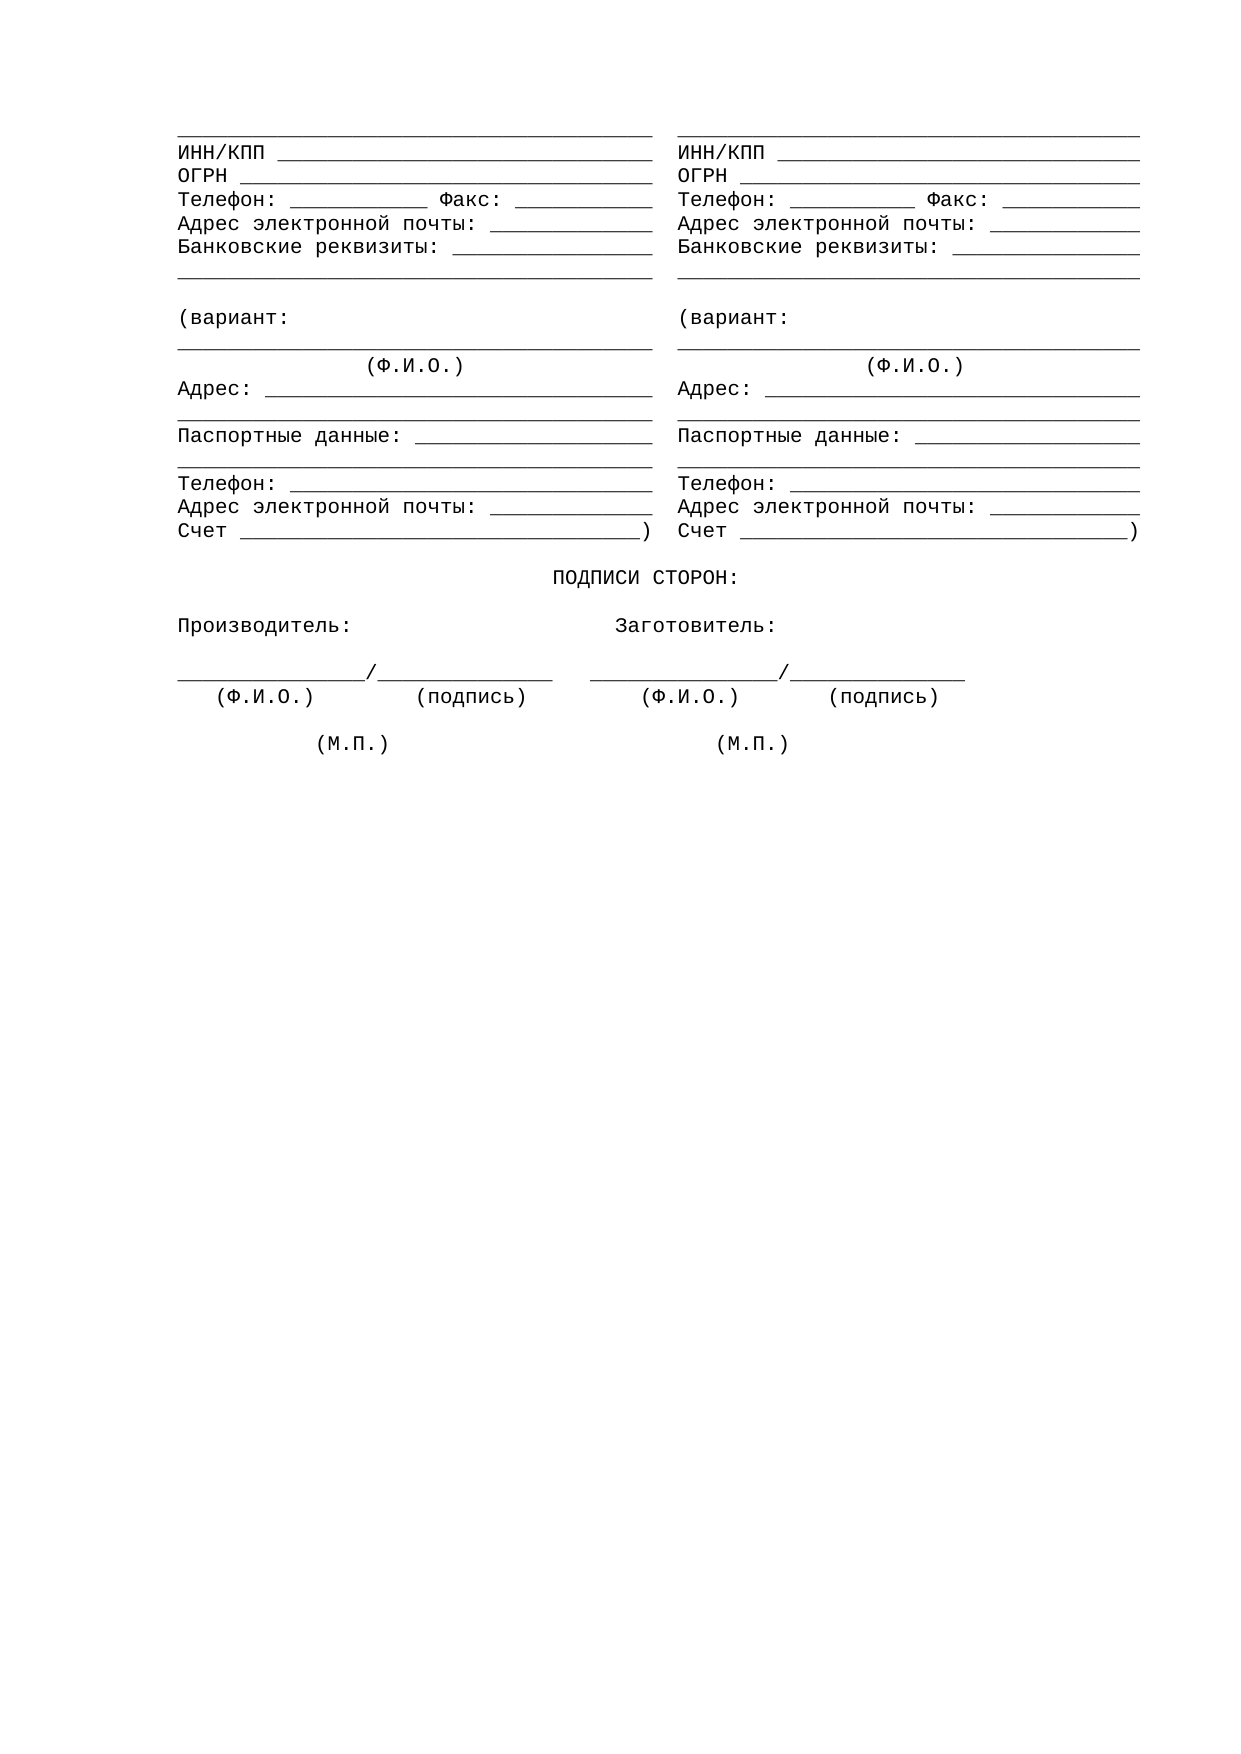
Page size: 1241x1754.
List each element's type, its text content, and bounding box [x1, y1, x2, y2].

text ______________________________________ _____________________________________ [177, 331, 1152, 354]
text (вариант: (вариант: [177, 307, 1152, 331]
text ______________________________________ _____________________________________ [177, 402, 1152, 426]
text (Ф.И.О.) (Ф.И.О.) [177, 354, 1152, 378]
text (Ф.И.О.) (подпись) (Ф.И.О.) (подпись) [177, 686, 1152, 709]
text Адрес электронной почты: _____________ Адрес электронной почты: ____________ [177, 213, 1152, 236]
text Адрес электронной почты: _____________ Адрес электронной почты: ____________ [177, 496, 1152, 520]
text Телефон: ___________ Факс: ___________ Телефон: __________ Факс: ___________ [177, 189, 1152, 213]
text Производитель: Заготовитель: [177, 615, 1152, 638]
text ______________________________________ _____________________________________ [177, 260, 1152, 284]
text Адрес: _______________________________ Адрес: ______________________________ [177, 378, 1152, 402]
text Банковские реквизиты: ________________ Банковские реквизиты: _______________ [177, 236, 1152, 260]
text (М.П.) (М.П.) [177, 733, 1152, 757]
text ОГРН _________________________________ ОГРН ________________________________ [177, 165, 1152, 189]
text ______________________________________ _____________________________________ [177, 118, 1152, 142]
text Телефон: _____________________________ Телефон: ____________________________ [177, 473, 1152, 496]
text ПОДПИСИ СТОРОН: [177, 567, 1152, 591]
text Счет ________________________________) Счет _______________________________) [177, 520, 1152, 544]
text _______________/______________ _______________/______________ [177, 662, 1152, 686]
text ИНН/КПП ______________________________ ИНН/КПП _____________________________ [177, 142, 1152, 165]
text Паспортные данные: ___________________ Паспортные данные: __________________ [177, 426, 1152, 449]
text ______________________________________ _____________________________________ [177, 449, 1152, 473]
